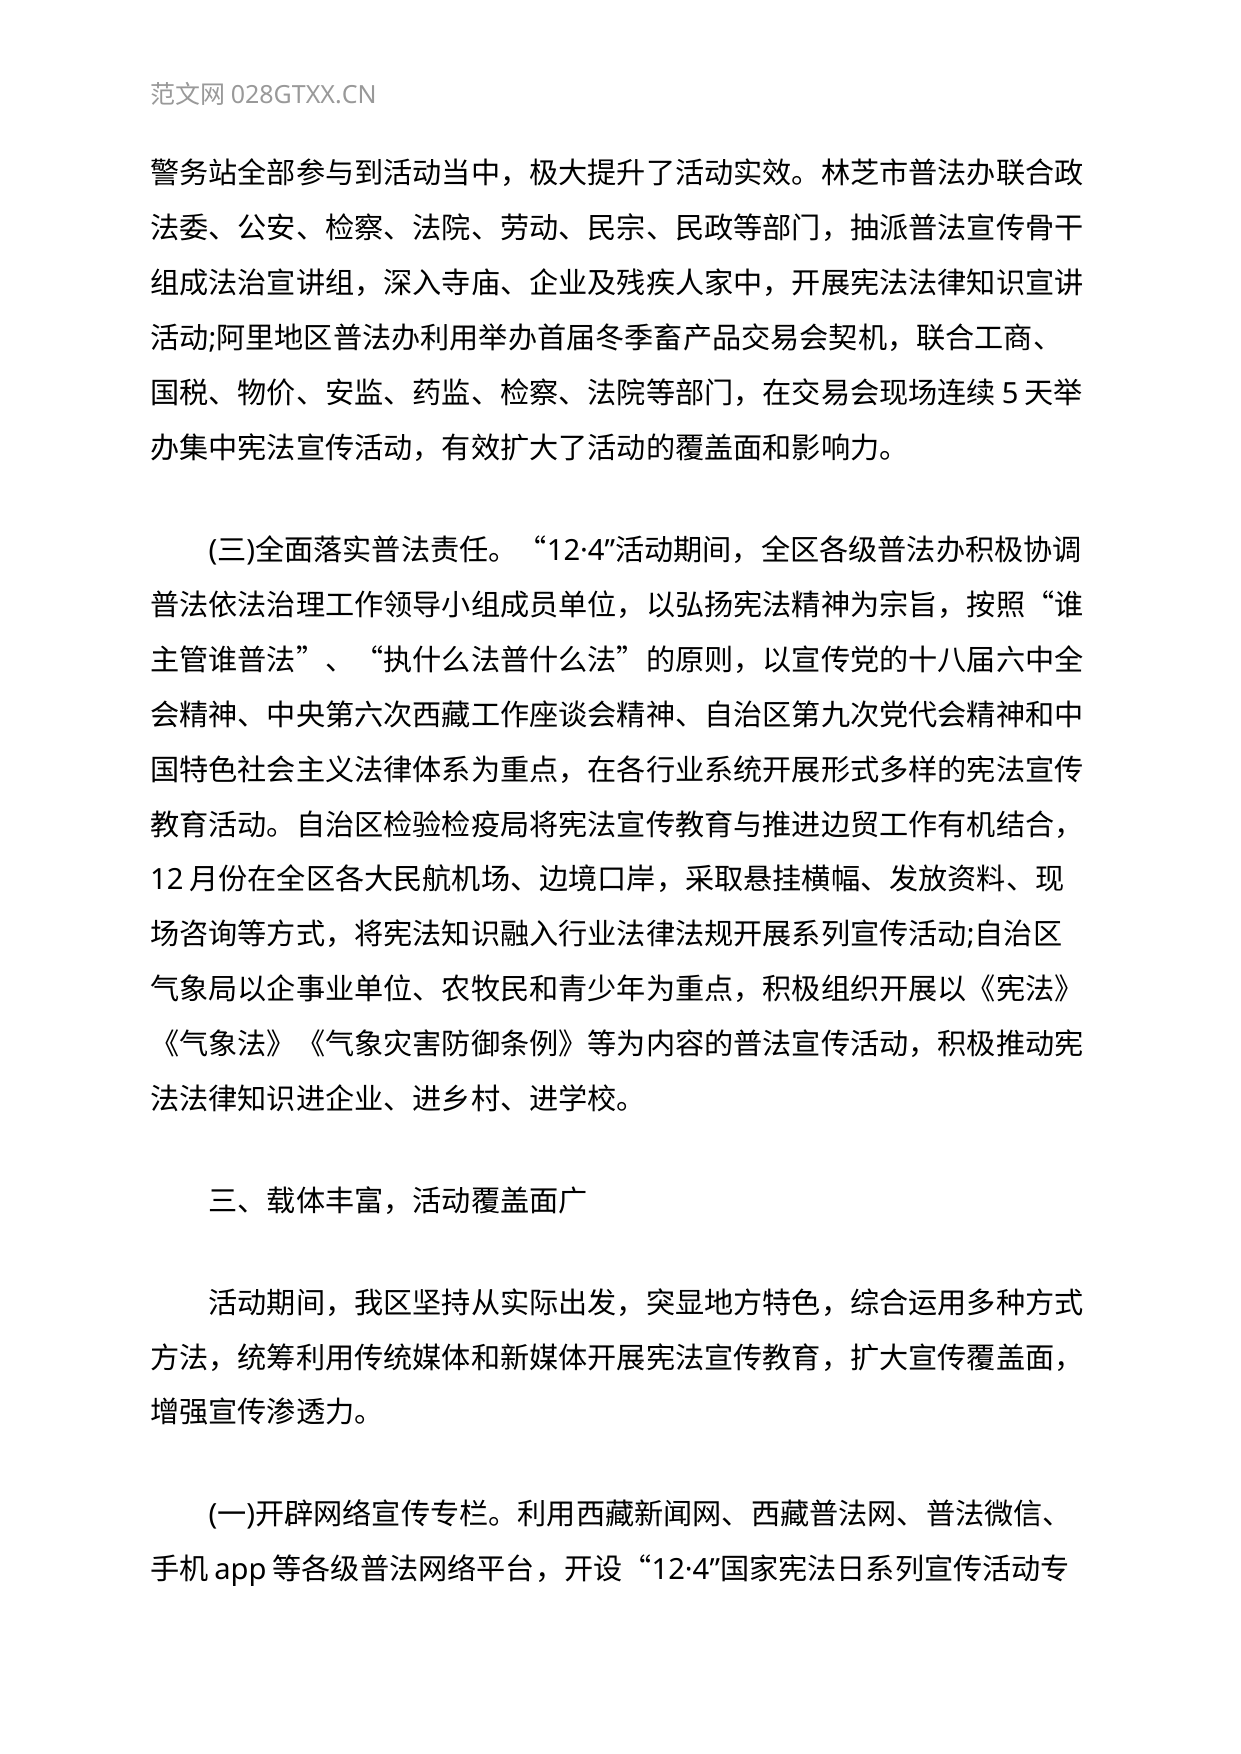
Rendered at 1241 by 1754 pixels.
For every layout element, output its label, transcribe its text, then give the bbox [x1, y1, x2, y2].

text 三、载体丰富，活动覆盖面广 [150, 1177, 1090, 1220]
text 活动期间，我区坚持从实际出发，突显地方特色，综合运用多种方式方法，统筹利用传统媒体和新媒体开展宪法宣传教育，扩大宣传覆盖面，增强宣传渗透力。 [150, 1279, 1090, 1431]
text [150, 150, 1090, 467]
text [150, 1491, 1090, 1588]
text (三)全面落实普法责任。“12·4”活动期间，全区各级普法办积极协调普法依法治理工作领导小组成员单位，以弘扬宪法精神为宗旨，按照“谁主管谁普法”、“执什么法普什么法”的原则，以宣传党的十八届六中全会精神、中央第六次西藏工作座谈会精神、自治区第九次党代会精神和中国特色社会主义法律体系为重点，在各行业系统开展形式多样的宪法宣传教育活动。自治区检验检疫局将宪法宣传教育与推进边贸工作有机结合，12月份在全区各大民航机场、边境口岸，采取悬挂横幅、发放资料、现场咨询等方式，将宪法知识融入行业法律法规开展系列宣传活动;自治区气象局以企事业单位、农牧民和青少年为重点，积极组织开展以《宪法》《气象法》《气象灾害防御条例》等为内容的普法宣传活动，积极推动宪法法律知识进企业、进乡村、进学校。 [150, 526, 1090, 1118]
